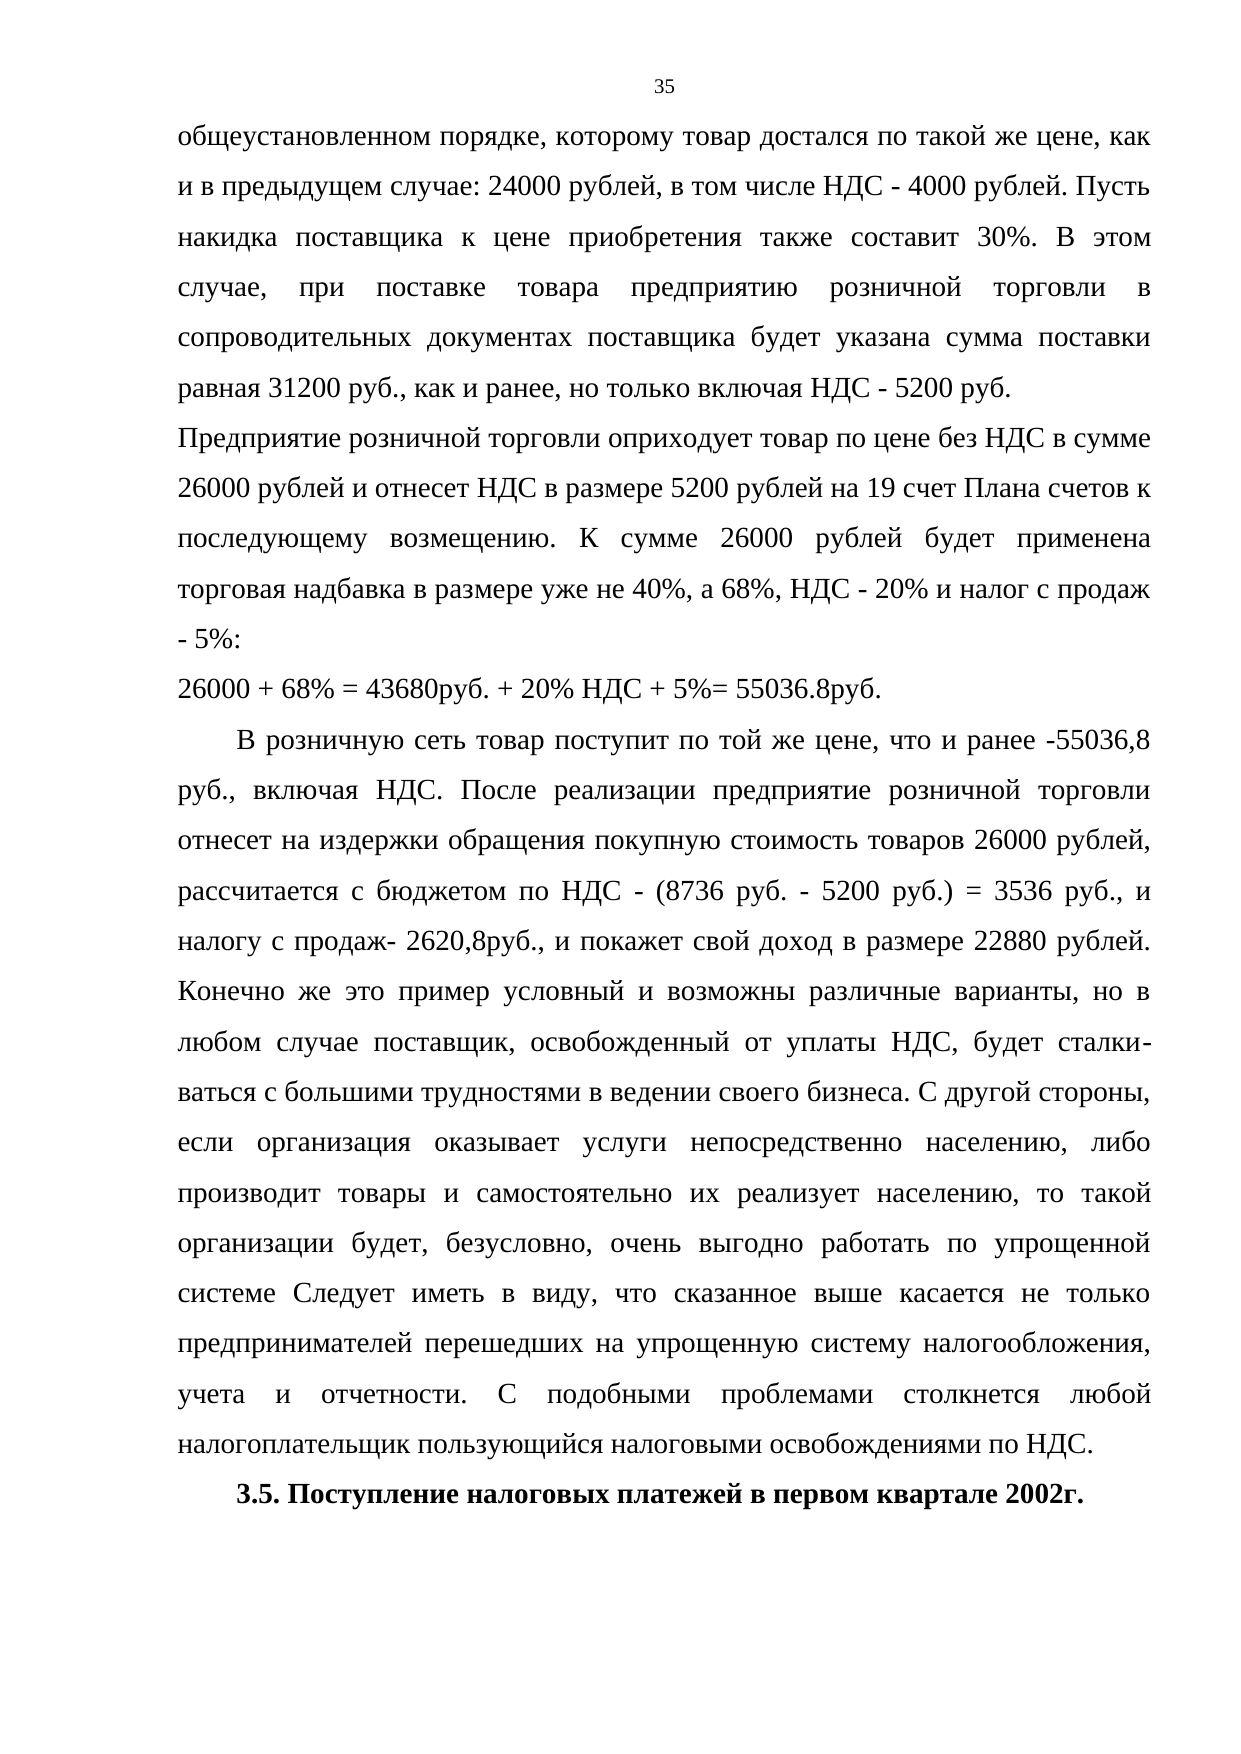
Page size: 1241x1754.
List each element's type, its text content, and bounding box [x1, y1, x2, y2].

text 26000 + 68% = 43680руб. + 20% НДС + 5%= 55036.8руб. [177, 672, 1152, 705]
text 3.5. Поступление налоговых платежей в первом квартале 2002г. [177, 1477, 1152, 1510]
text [177, 118, 1152, 403]
text В розничную сеть товар поступит по той же цене, что и ранее -55036,8 руб., включая НДС. После реализации предприятие розничной торговли отнесет на издержки обращения покупную стоимость товаров 26000 рублей, рассчитается с бюджетом по НДС - (8736 руб. - 5200 руб.) = 3536 руб., и налогу с продаж- 2620,8руб., и покажет свой доход в размере 22880 рублей. Конечно же это пример условный и возможны различные варианты, но в любом случае поставщик, освобожденный от уплаты НДС, будет сталкиваться с большими трудностями в ведении своего бизнеса. С другой стороны, если организация оказывает услуги непосредственно населению, либо производит товары и самостоятельно их реализует населению, то такой организации будет, безусловно, очень выгодно работать по упрощенной системе Следует иметь в виду, что сказанное выше касается не только предпринимателей перешедших на упрощенную систему налогообложения, учета и отчетности. С подобными проблемами столкнется любой налогоплательщик пользующийся налоговыми освобождениями по НДС. [177, 722, 1152, 1460]
text Предприятие розничной торговли оприходует товар по цене без НДС в сумме 26000 рублей и отнесет НДС в размере 5200 рублей на 19 счет Плана счетов к последующему возмещению. К сумме 26000 рублей будет применена торговая надбавка в размере уже не 40%, а 68%, НДС - 20% и налог с продаж - 5%: [177, 420, 1152, 655]
